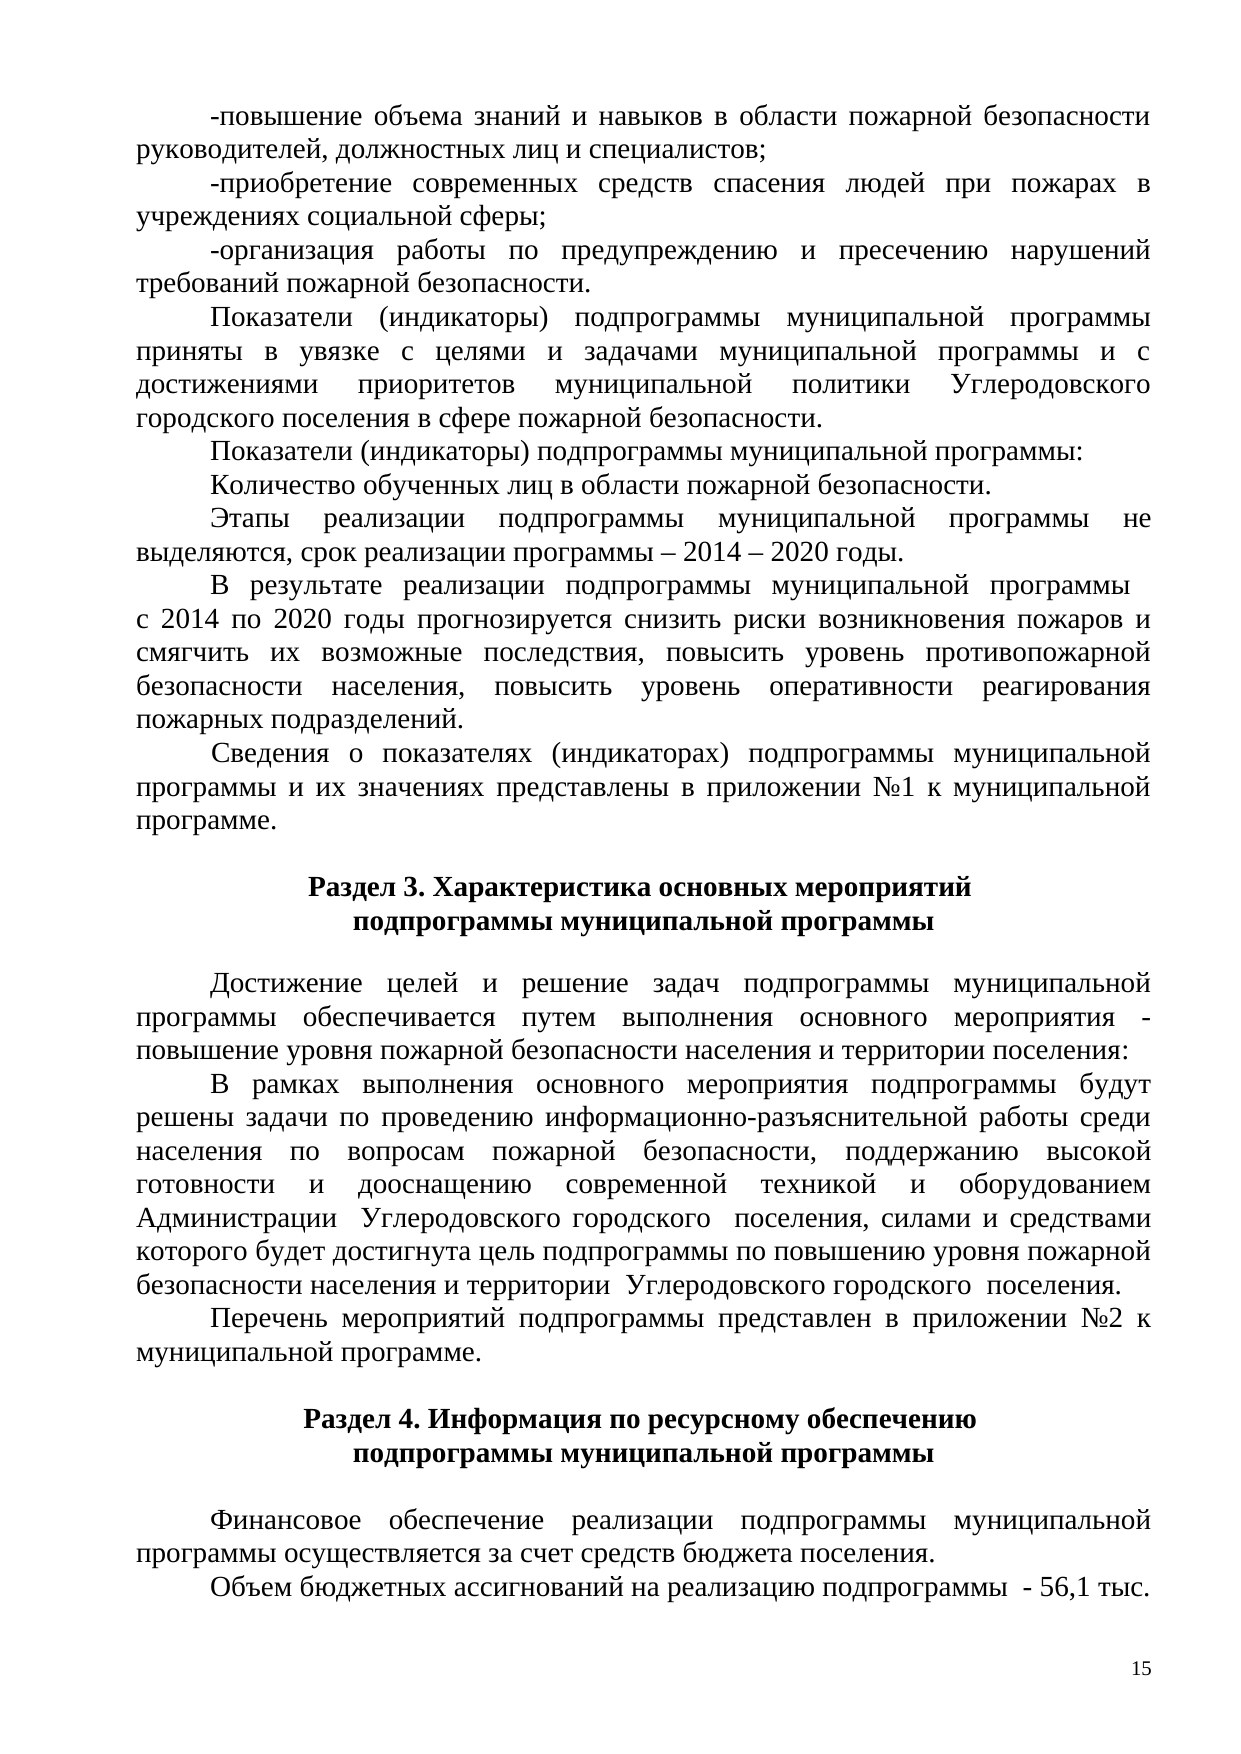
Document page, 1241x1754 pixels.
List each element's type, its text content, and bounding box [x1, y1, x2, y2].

text Показатели (индикаторы) подпрограммы муниципальной программы приняты в увязке с целями и задачами муниципальной программы и с достижениями приоритетов муниципальной политики Углеродовского городского поселения в сфере пожарной безопасности. [136, 299, 1152, 433]
text Сведения о показателях (индикаторах) подпрограммы муниципальной программы и их значениях представлены в приложении №1 к муниципальной программе. [136, 735, 1152, 836]
text Этапы реализации подпрограммы муниципальной программы не выделяются, срок реализации программы – 2014 – 2020 годы. [136, 500, 1152, 567]
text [136, 1569, 1152, 1602]
text -приобретение современных средств спасения людей при пожарах в учреждениях социальной сферы; [136, 165, 1152, 232]
text Перечень мероприятий подпрограммы представлен в приложении №2 к муниципальной программе. [136, 1301, 1152, 1368]
text Раздел 4. Информация по ресурсному обеспечению подпрограммы муниципальной программы [136, 1401, 1152, 1468]
text -организация работы по предупреждению и пресечению нарушений требований пожарной безопасности. [136, 232, 1152, 299]
text Достижение целей и решение задач подпрограммы муниципальной программы обеспечивается путем выполнения основного мероприятия - повышение уровня пожарной безопасности населения и территории поселения: [136, 965, 1152, 1066]
text Количество обученных лиц в области пожарной безопасности. [136, 467, 1152, 500]
text Финансовое обеспечение реализации подпрограммы муниципальной программы осуществляется за счет средств бюджета поселения. [136, 1502, 1152, 1569]
text Раздел 3. Характеристика основных мероприятий подпрограммы муниципальной программы [136, 869, 1152, 936]
text -повышение объема знаний и навыков в области пожарной безопасности руководителей, должностных лиц и специалистов; [136, 98, 1152, 165]
text В рамках выполнения основного мероприятия подпрограммы будут решены задачи по проведению информационно-разъяснительной работы среди населения по вопросам пожарной безопасности, поддержанию высокой готовности и дооснащению современной техникой и оборудованием Администрации Углеродовского городского поселения, силами и средствами которого будет достигнута цель подпрограммы по повышению уровня пожарной безопасности населения и территории Углеродовского городского поселения. [136, 1066, 1152, 1301]
text Показатели (индикаторы) подпрограммы муниципальной программы: [136, 433, 1152, 467]
text В результате реализации подпрограммы муниципальной программы с 2014 по 2020 годы прогнозируется снизить риски возникновения пожаров и смягчить их возможные последствия, повысить уровень противопожарной безопасности населения, повысить уровень оперативности реагирования пожарных подразделений. [136, 567, 1152, 735]
